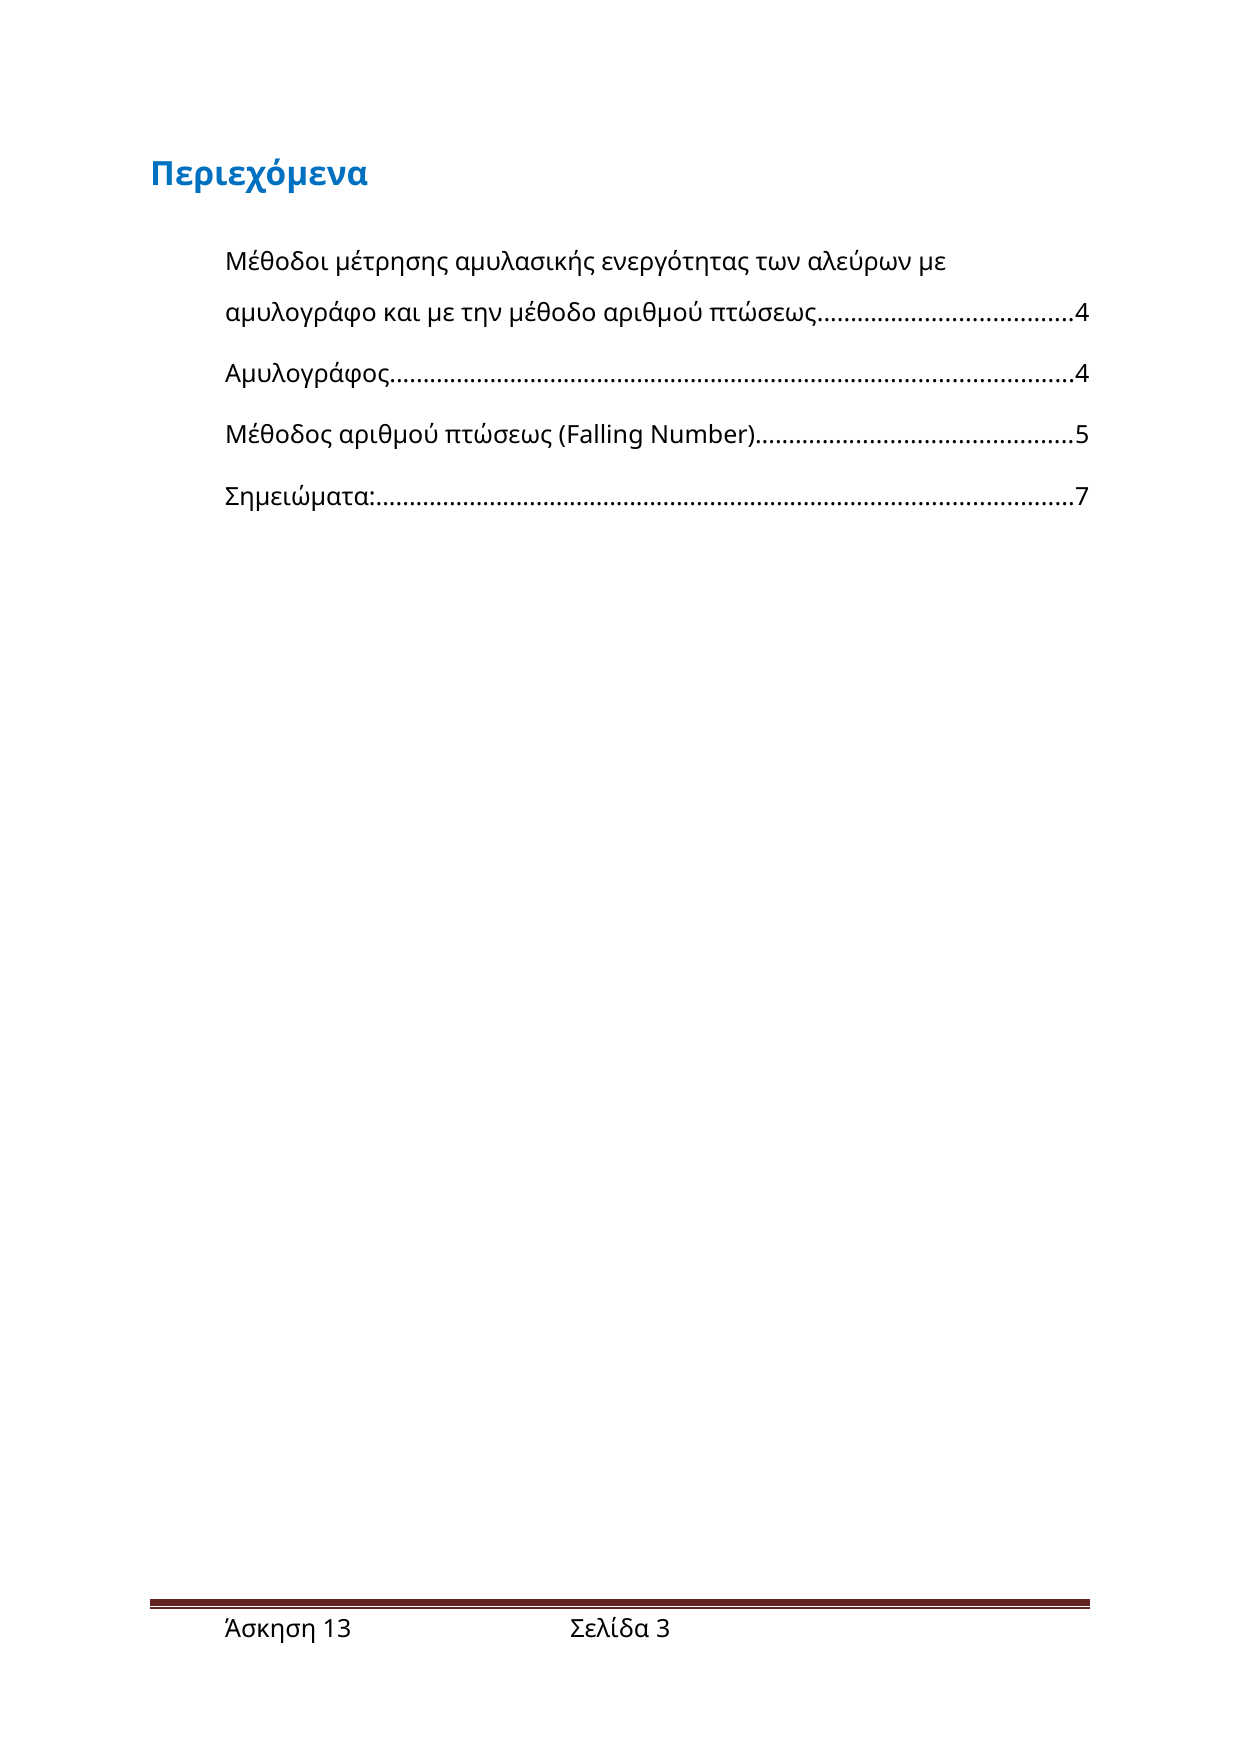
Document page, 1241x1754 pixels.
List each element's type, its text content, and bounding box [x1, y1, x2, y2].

text Περιεχόμενα [150, 150, 1090, 195]
text Αμυλογράφος 4 [150, 356, 1090, 390]
text Μέθοδος αριθμού πτώσεως (Falling Number) 5 [150, 417, 1090, 451]
text Σημειώματα: 7 [150, 478, 1090, 513]
text Μέθοδοι μέτρησης αμυλασικής ενεργότητας των αλεύρων με αμυλογράφο και με την μέθοδο αριθμού πτώσεως 4 [225, 243, 1090, 328]
